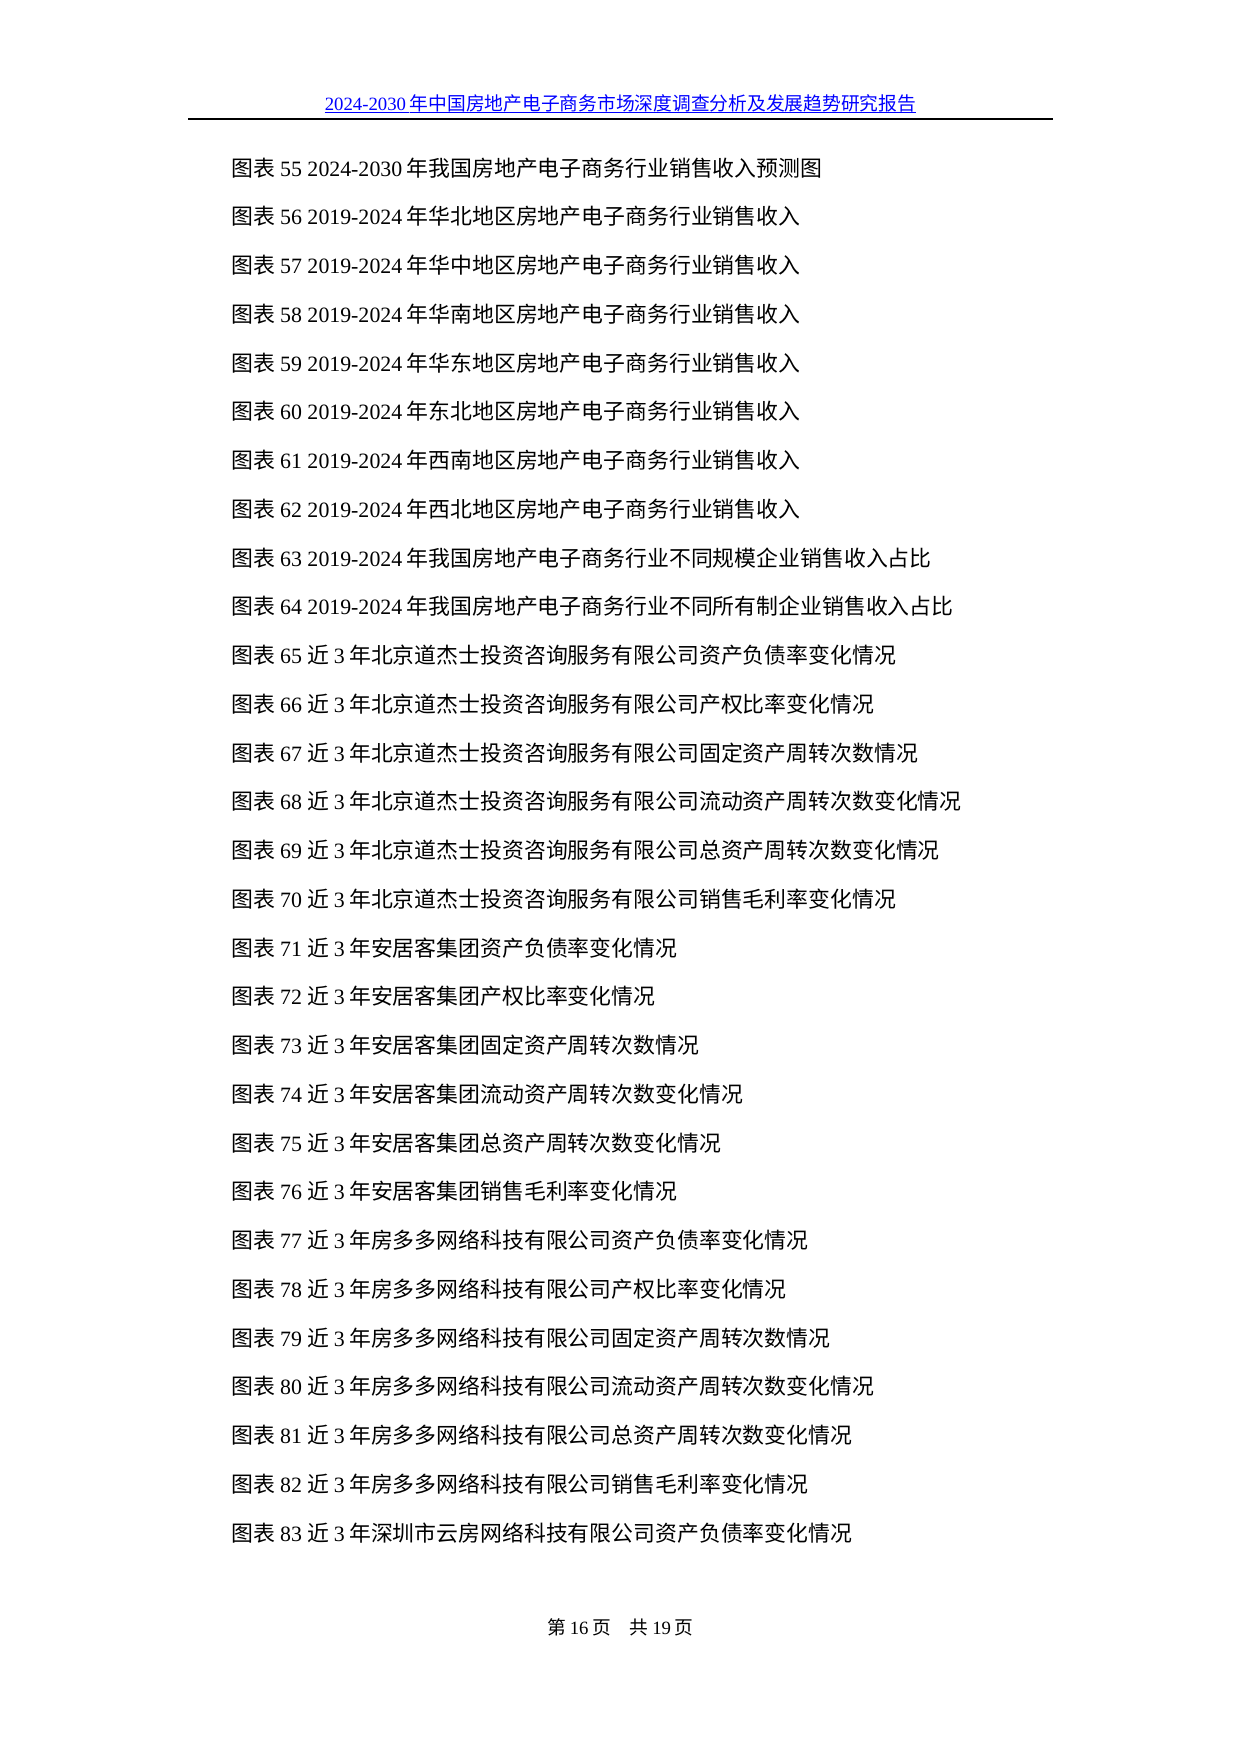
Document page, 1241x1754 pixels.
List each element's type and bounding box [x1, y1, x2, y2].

text [187, 150, 1053, 1548]
